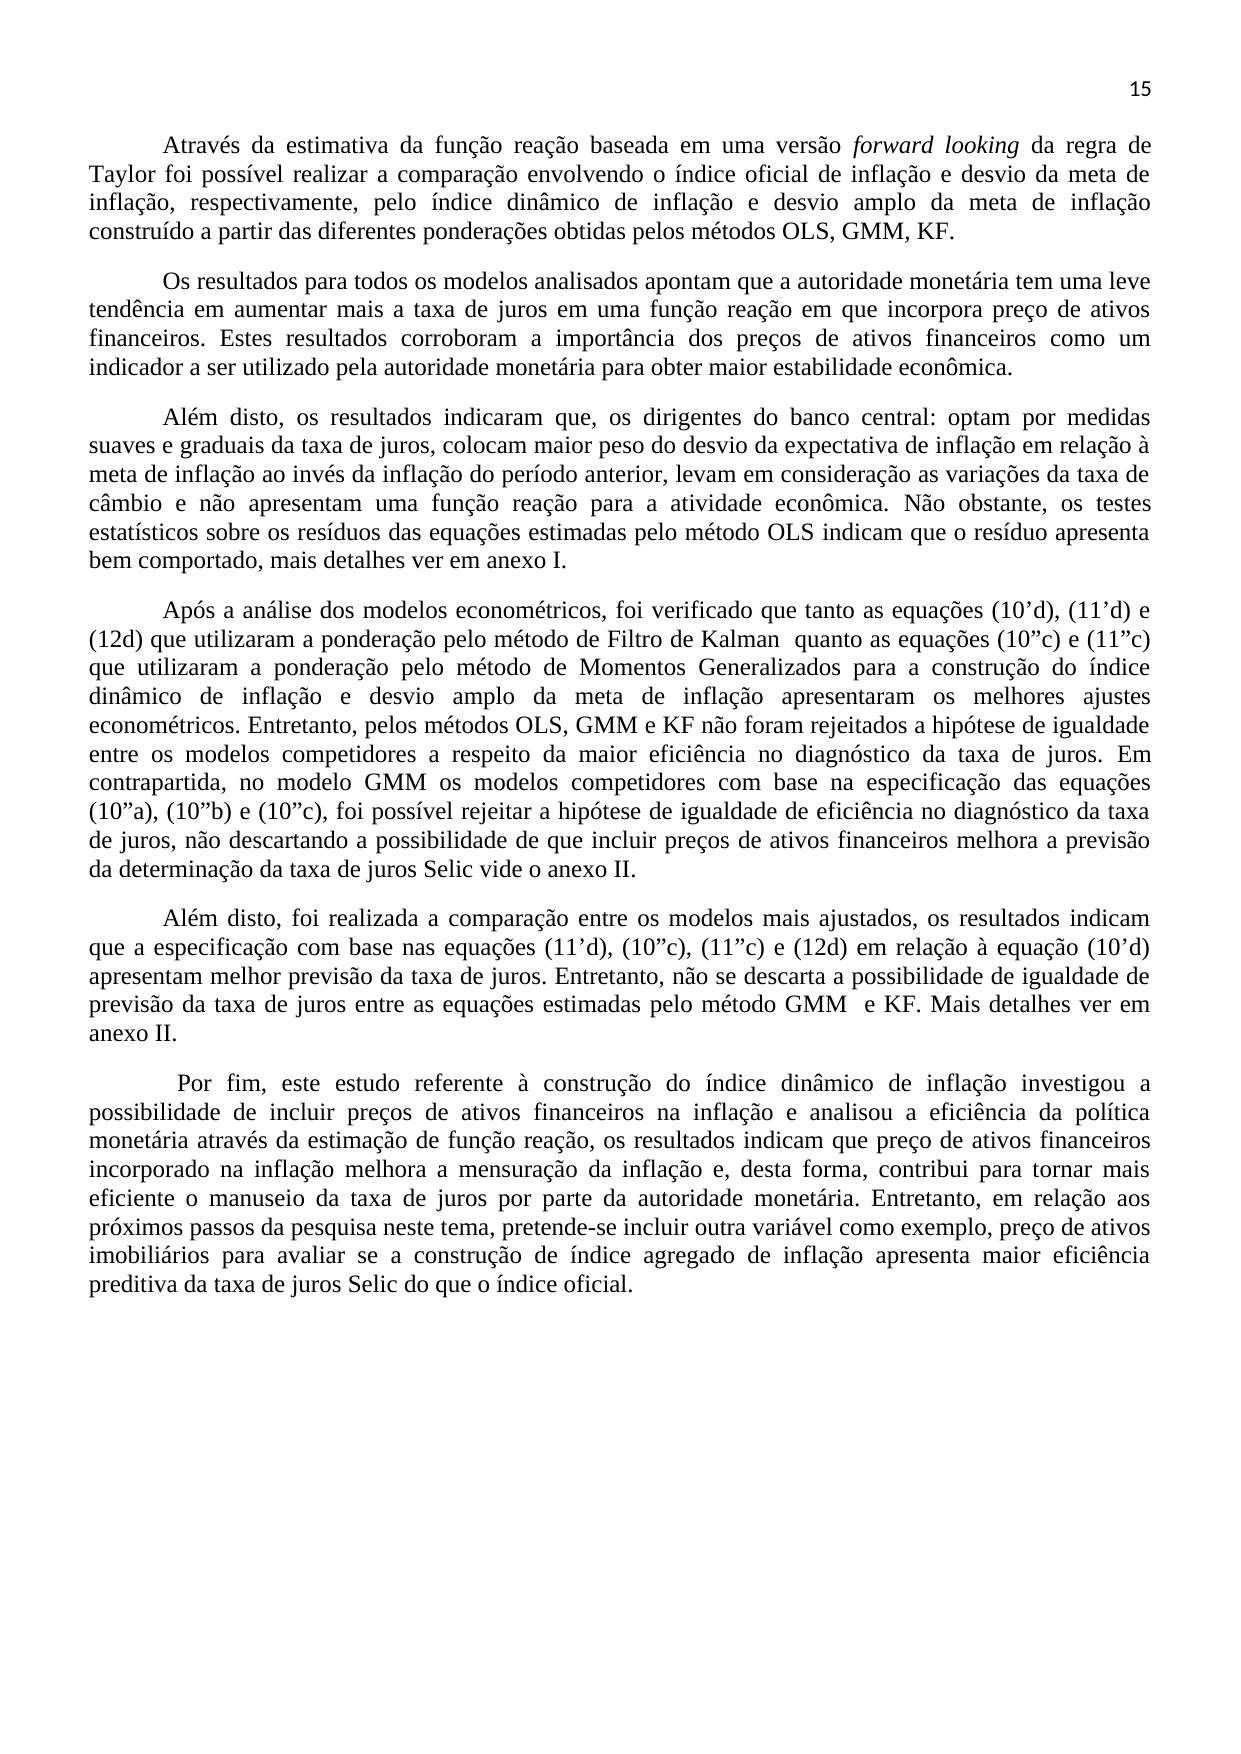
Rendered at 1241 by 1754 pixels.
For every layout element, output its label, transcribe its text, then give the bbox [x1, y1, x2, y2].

text Além disto, os resultados indicaram que, os dirigentes do banco central: optam por medidas suaves e graduais da taxa de juros, colocam maior peso do desvio da expectativa de inflação em relação à meta de inflação ao invés da inflação do período anterior, levam em consideração as variações da taxa de câmbio e não apresentam uma função reação para a atividade econômica. Não obstante, os testes estatísticos sobre os resíduos das equações estimadas pelo método OLS indicam que o resíduo apresenta bem comportado, mais detalhes ver em anexo I. [89, 402, 1152, 574]
text Os resultados para todos os modelos analisados apontam que a autoridade monetária tem uma leve tendência em aumentar mais a taxa de juros em uma função reação em que incorpora preço de ativos financeiros. Estes resultados corroboram a importância dos preços de ativos financeiros como um indicador a ser utilizado pela autoridade monetária para obter maior estabilidade econômica. [89, 266, 1152, 381]
text Além disto, foi realizada a comparação entre os modelos mais ajustados, os resultados indicam que a especificação com base nas equações (11’d), (10”c), (11”c) e (12d) em relação à equação (10’d) apresentam melhor previsão da taxa de juros. Entretanto, não se descarta a possibilidade de igualdade de previsão da taxa de juros entre as equações estimadas pelo método GMM e KF. Mais detalhes ver em anexo II. [89, 903, 1152, 1047]
text Por fim, este estudo referente à construção do índice dinâmico de inflação investigou a possibilidade de incluir preços de ativos financeiros na inflação e analisou a eficiência da política monetária através da estimação de função reação, os resultados indicam que preço de ativos financeiros incorporado na inflação melhora a mensuração da inflação e, desta forma, contribui para tornar mais eficiente o manuseio da taxa de juros por parte da autoridade monetária. Entretanto, em relação aos próximos passos da pesquisa neste tema, pretende-se incluir outra variável como exemplo, preço de ativos imobiliários para avaliar se a construção de índice agregado de inflação apresenta maior eficiência preditiva da taxa de juros Selic do que o índice oficial. [89, 1068, 1152, 1298]
text Através da estimativa da função reação baseada em uma versão forward looking da regra de Taylor foi possível realizar a comparação envolvendo o índice oficial de inflação e desvio da meta de inflação, respectivamente, pelo índice dinâmico de inflação e desvio amplo da meta de inflação construído a partir das diferentes ponderações obtidas pelos métodos OLS, GMM, KF. [89, 130, 1152, 245]
text Após a análise dos modelos econométricos, foi verificado que tanto as equações (10’d), (11’d) e (12d) que utilizaram a ponderação pelo método de Filtro de Kalman quanto as equações (10”c) e (11”c) que utilizaram a ponderação pelo método de Momentos Generalizados para a construção do índice dinâmico de inflação e desvio amplo da meta de inflação apresentaram os melhores ajustes econométricos. Entretanto, pelos métodos OLS, GMM e KF não foram rejeitados a hipótese de igualdade entre os modelos competidores a respeito da maior eficiência no diagnóstico da taxa de juros. Em contrapartida, no modelo GMM os modelos competidores com base na especificação das equações (10”a), (10”b) e (10”c), foi possível rejeitar a hipótese de igualdade de eficiência no diagnóstico da taxa de juros, não descartando a possibilidade de que incluir preços de ativos financeiros melhora a previsão da determinação da taxa de juros Selic vide o anexo II. [89, 595, 1152, 882]
